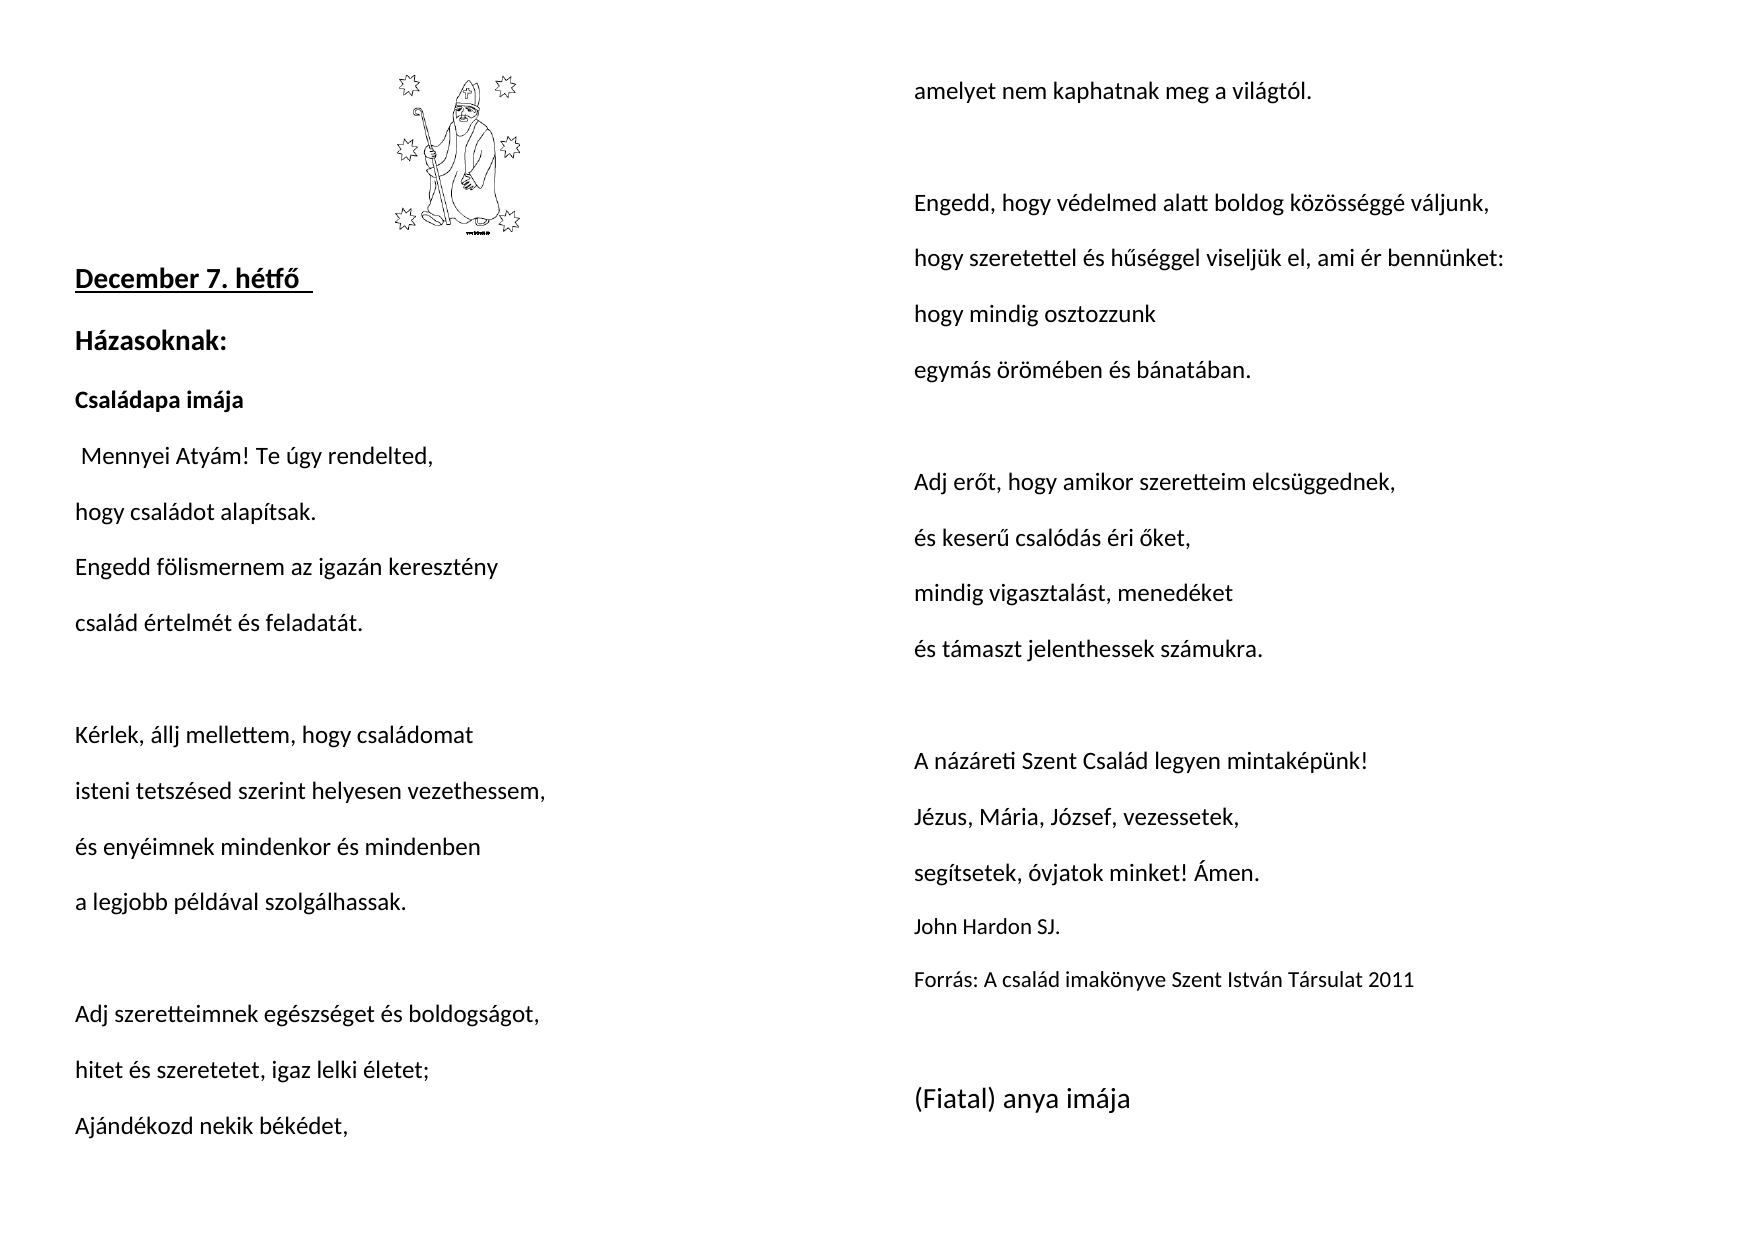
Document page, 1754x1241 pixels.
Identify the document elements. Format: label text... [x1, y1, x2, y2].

text Engedd, hogy védelmed alatt boldog közösséggé váljunk, [914, 187, 1679, 217]
text Családapa imája [75, 384, 840, 414]
text hogy családot alapítsak. [75, 496, 840, 526]
text Jézus, Mária, József, vezessetek, [914, 801, 1679, 831]
text hogy mindig osztozzunk [914, 298, 1679, 329]
text December 7. hétfő [75, 260, 840, 296]
text a legjobb példával szolgálhassak. [75, 886, 840, 917]
text Adj szeretteimnek egészséget és boldogságot, [75, 998, 840, 1029]
text és támaszt jelenthessek számukra. [914, 633, 1679, 664]
text hogy szeretettel és hűséggel viseljük el, ami ér bennünket: [914, 242, 1679, 273]
text Adj erőt, hogy amikor szeretteim elcsüggednek, [914, 466, 1679, 496]
text Mennyei Atyám! Te úgy rendelted, [75, 440, 840, 470]
text hitet és szeretetet, igaz lelki életet; [75, 1054, 840, 1084]
text egymás örömében és bánatában. [914, 354, 1679, 385]
text Házasoknak: [75, 322, 840, 358]
text mindig vigasztalást, menedéket [914, 577, 1679, 608]
text amelyet nem kaphatnak meg a világtól. [914, 75, 1679, 106]
text család értelmét és feladatát. [75, 607, 840, 638]
text A názáreti Szent Család legyen mintaképünk! [914, 745, 1679, 776]
text Ajándékozd nekik békédet, [75, 1110, 840, 1140]
text isteni tetszésed szerint helyesen vezethessem, [75, 775, 840, 805]
text John Hardon SJ. [914, 912, 1679, 941]
text Forrás: A család imakönyve Szent István Társulat 2011 [914, 966, 1679, 993]
text Engedd fölismernem az igazán keresztény [75, 551, 840, 582]
picture [395, 75, 520, 236]
text és enyéimnek mindenkor és mindenben [75, 831, 840, 861]
text és keserű csalódás éri őket, [914, 522, 1679, 552]
text (Fiatal) anya imája [914, 1080, 1679, 1116]
text Kérlek, állj mellettem, hogy családomat [75, 719, 840, 749]
text segítsetek, óvjatok minket! Ámen. [914, 857, 1679, 887]
